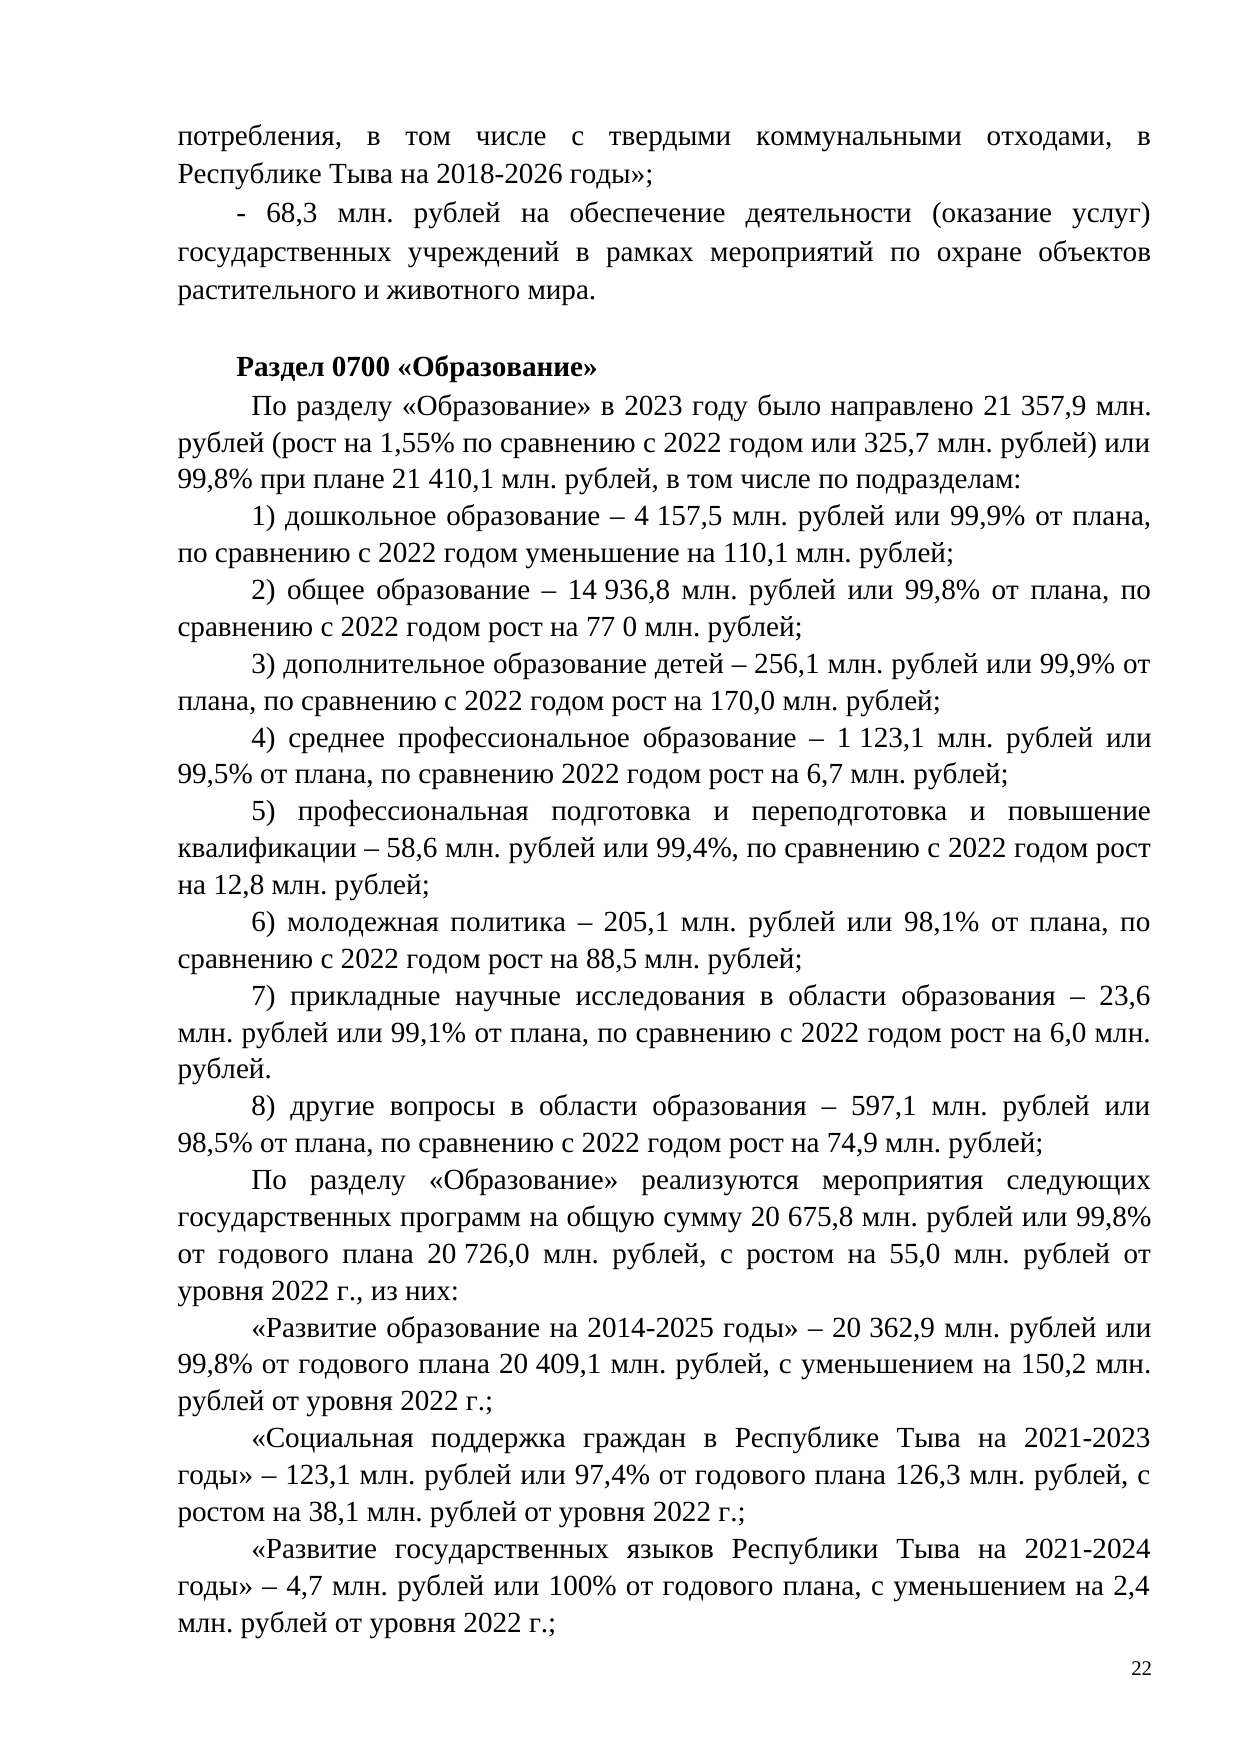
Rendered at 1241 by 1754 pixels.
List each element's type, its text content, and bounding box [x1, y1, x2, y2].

text По разделу «Образование» в 2023 году было направлено 21 357,9 млн. рублей (рост на 1,55% по сравнению с 2022 годом или 325,7 млн. рублей) или 99,8% при плане 21 410,1 млн. рублей, в том числе по подразделам: [177, 388, 1152, 495]
text 2) общее образование – 14 936,8 млн. рублей или 99,8% от плана, по сравнению с 2022 годом рост на 77 0 млн. рублей; [177, 572, 1152, 643]
text - 68,3 млн. рублей на обеспечение деятельности (оказание услуг) государственных учреждений в рамках мероприятий по охране объектов растительного и животного мира. [177, 195, 1152, 306]
text «Развитие образование на 2014-2025 годы» – 20 362,9 млн. рублей или 99,8% от годового плана 20 409,1 млн. рублей, с уменьшением на 150,2 млн. рублей от уровня 2022 г.; [177, 1310, 1152, 1417]
text 5) профессиональная подготовка и переподготовка и повышение квалификации – 58,6 млн. рублей или 99,4%, по сравнению с 2022 годом рост на 12,8 млн. рублей; [177, 793, 1152, 901]
text «Социальная поддержка граждан в Республике Тыва на 2021-2023 годы» – 123,1 млн. рублей или 97,4% от годового плана 126,3 млн. рублей, с ростом на 38,1 млн. рублей от уровня 2022 г.; [177, 1420, 1152, 1528]
text 7) прикладные научные исследования в области образования – 23,6 млн. рублей или 99,1% от плана, по сравнению с 2022 годом рост на 6,0 млн. рублей. [177, 978, 1152, 1085]
text 8) другие вопросы в области образования – 597,1 млн. рублей или 98,5% от плана, по сравнению с 2022 годом рост на 74,9 млн. рублей; [177, 1088, 1152, 1159]
text 3) дополнительное образование детей – 256,1 млн. рублей или 99,9% от плана, по сравнению с 2022 годом рост на 170,0 млн. рублей; [177, 646, 1152, 716]
text 4) среднее профессиональное образование – 1 123,1 млн. рублей или 99,5% от плана, по сравнению 2022 годом рост на 6,7 млн. рублей; [177, 720, 1152, 790]
text «Развитие государственных языков Республики Тыва на 2021-2024 годы» – 4,7 млн. рублей или 100% от годового плана, с уменьшением на 2,4 млн. рублей от уровня 2022 г.; [177, 1531, 1152, 1638]
text По разделу «Образование» реализуются мероприятия следующих государственных программ на общую сумму 20 675,8 млн. рублей или 99,8% от годового плана 20 726,0 млн. рублей, с ростом на 55,0 млн. рублей от уровня 2022 г., из них: [177, 1162, 1152, 1306]
text 6) молодежная политика – 205,1 млн. рублей или 98,1% от плана, по сравнению с 2022 годом рост на 88,5 млн. рублей; [177, 904, 1152, 974]
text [177, 118, 1152, 190]
text 1) дошкольное образование – 4 157,5 млн. рублей или 99,9% от плана, по сравнению с 2022 годом уменьшение на 110,1 млн. рублей; [177, 498, 1152, 569]
text Раздел 0700 «Образование» [177, 349, 1211, 383]
